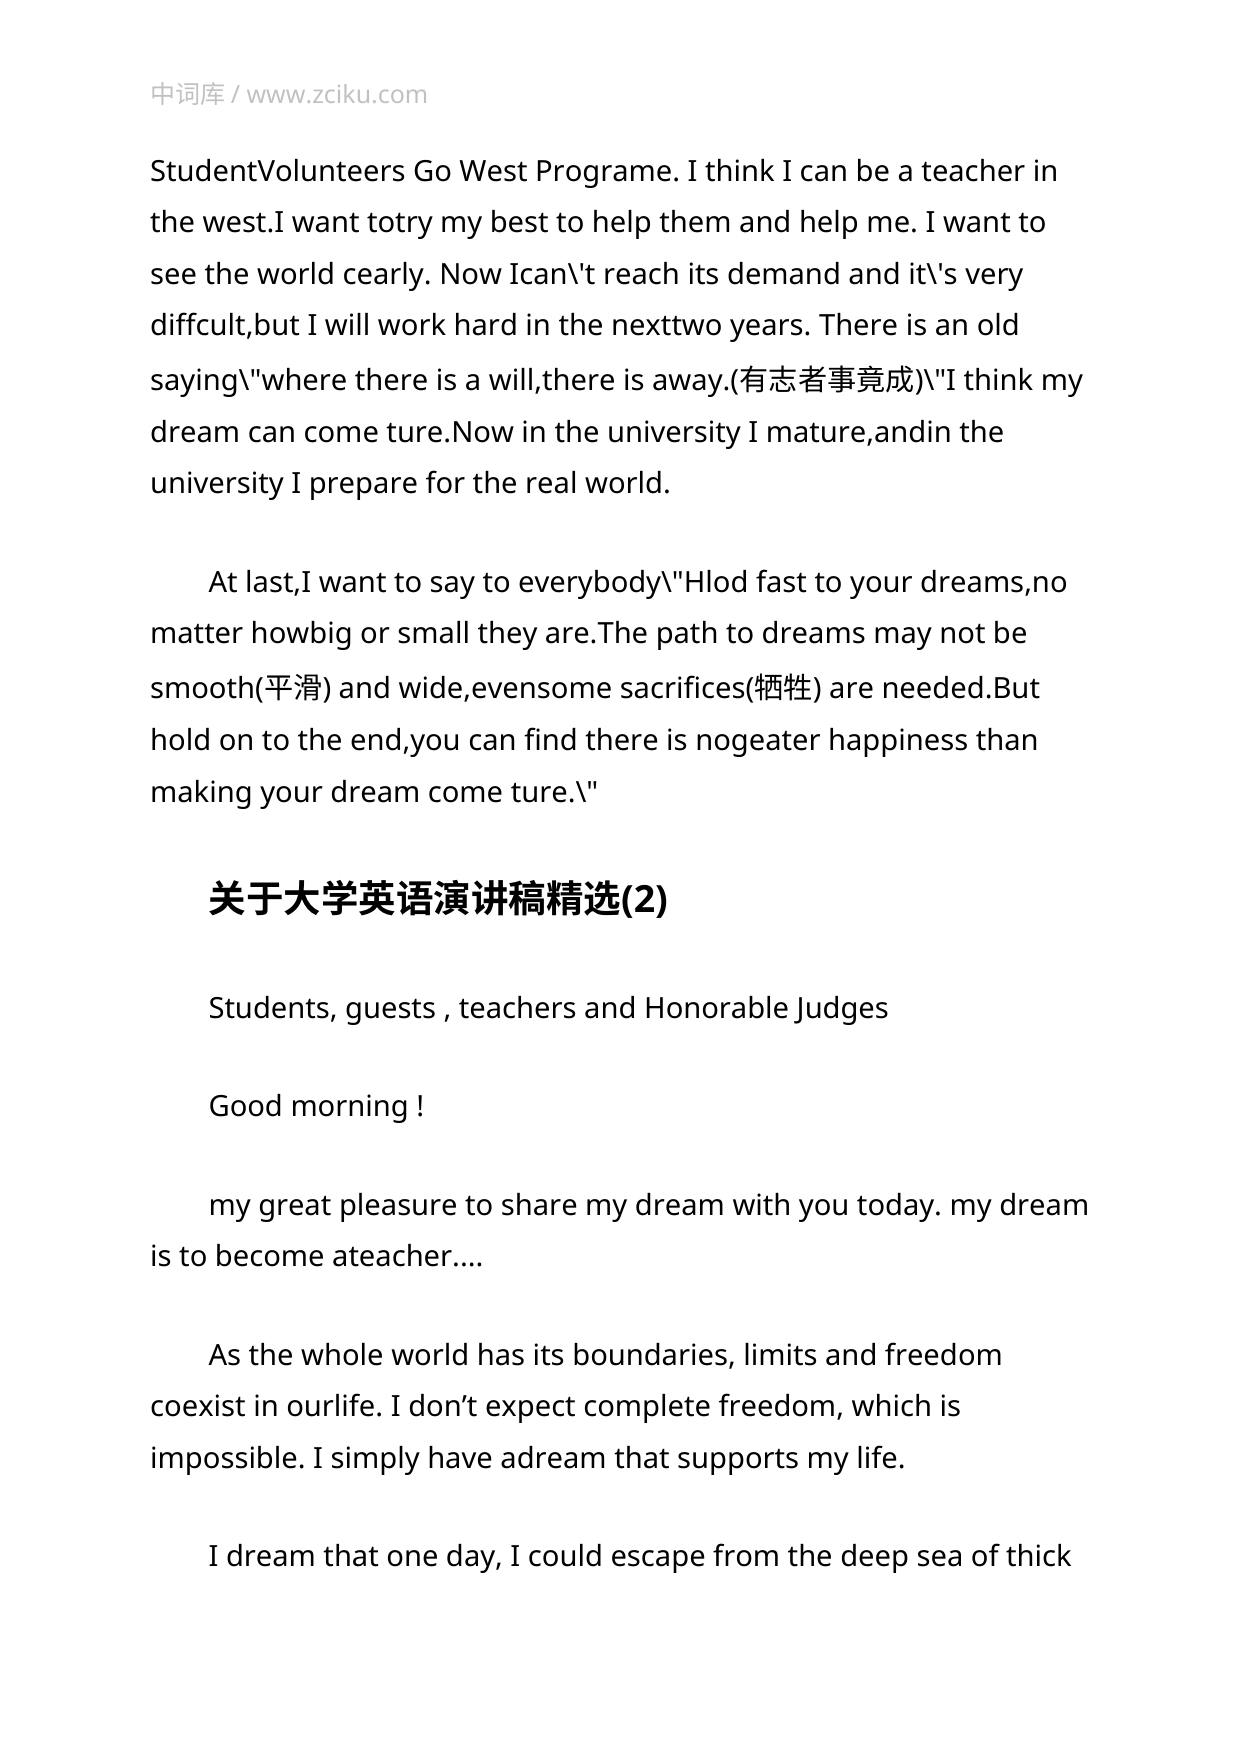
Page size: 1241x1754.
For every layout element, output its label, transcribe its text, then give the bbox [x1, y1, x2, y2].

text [150, 150, 1090, 502]
text my great pleasure to share my dream with you today. my dream is to become ateacher.... [150, 1184, 1090, 1275]
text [150, 1535, 1090, 1575]
text At last,I want to say to everybody\"Hlod fast to your dreams,no matter howbig or small they are.The path to dreams may not be smooth(平滑) and wide,evensome sacrifices(牺牲) are needed.But hold on to the end,you can find there is nogeater happiness than making your dream come ture.\" [150, 561, 1090, 811]
text As the whole world has its boundaries, limits and freedom coexist in ourlife. I don’t expect complete freedom, which is impossible. I simply have adream that supports my life. [150, 1334, 1090, 1477]
text 关于大学英语演讲稿精选(2) [150, 869, 1090, 924]
text Students, guests , teachers and Honorable Judges [150, 987, 1090, 1027]
text Good morning ! [150, 1085, 1090, 1125]
